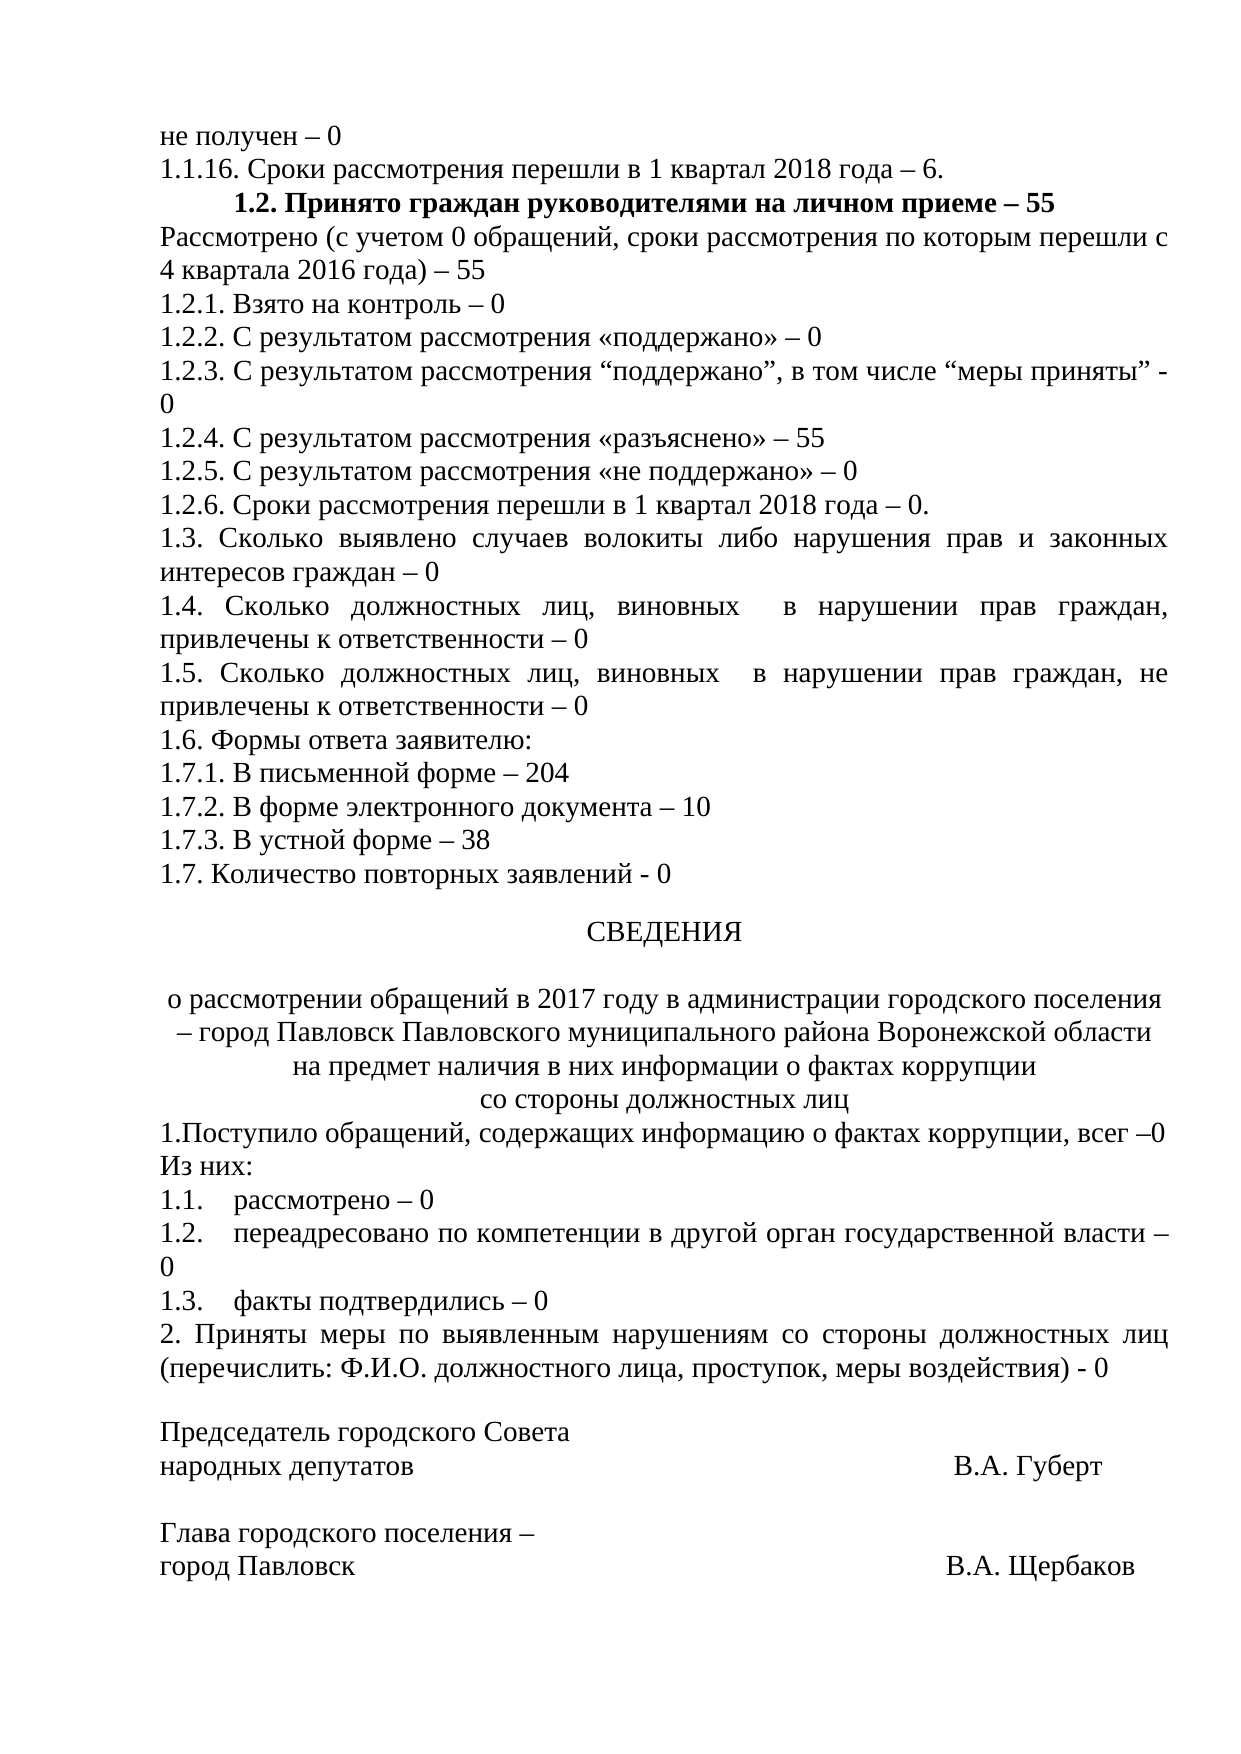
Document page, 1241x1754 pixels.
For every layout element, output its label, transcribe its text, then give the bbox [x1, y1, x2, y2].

text 1.3. факты подтвердились – 0 [159, 1283, 1169, 1316]
text 1.4. Сколько должностных лиц, виновных в нарушении прав граждан, привлечены к ответственности – 0 [159, 588, 1169, 655]
text 1.5. Сколько должностных лиц, виновных в нарушении прав граждан, не привлечены к ответственности – 0 [159, 655, 1169, 722]
text 1.1.16. Сроки рассмотрения перешли в 1 квартал 2018 года – 6. [159, 152, 1169, 185]
text Рассмотрено (с учетом 0 обращений, сроки рассмотрения по которым перешли с 4 квартала 2016 года) – 55 [159, 219, 1169, 286]
text Председатель городского Совета [159, 1414, 1169, 1448]
text 1.2. переадресовано по компетенции в другой орган государственной власти – 0 [159, 1216, 1169, 1283]
text 1.2.3. C результатом рассмотрения “поддержано”, в том числе “меры приняты” - 0 [159, 353, 1169, 420]
text 1.2.4. С результатом рассмотрения «разъяснено» – 55 [159, 420, 1169, 453]
text Глава городского поселения – [159, 1515, 1169, 1548]
text 1.1. рассмотрено – 0 [159, 1182, 1169, 1216]
text 1.7.1. В письменной форме – 204 [159, 755, 1169, 789]
text 1.7.3. В устной форме – 38 [159, 822, 1169, 856]
text 1.Поступило обращений, содержащих информацию о фактах коррупции, всег –0 [159, 1115, 1169, 1148]
text 1.2.5. С результатом рассмотрения «не поддержано» – 0 [159, 453, 1169, 487]
text со стороны должностных лиц [159, 1081, 1169, 1115]
text 1.2.2. С результатом рассмотрения «поддержано» – 0 [159, 319, 1169, 353]
text 1.3. Сколько выявлено случаев волокиты либо нарушения прав и законных интересов граждан – 0 [159, 521, 1169, 588]
text 1.2. Принято граждан руководителями на личном приеме – 55 [159, 185, 1169, 219]
text СВЕДЕНИЯ [159, 914, 1169, 947]
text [159, 118, 1169, 152]
text 1.2.1. Взято на контроль – 0 [159, 286, 1169, 319]
text Из них: [159, 1148, 1169, 1182]
text 1.6. Формы ответа заявителю: [159, 722, 1169, 755]
text народных депутатов В.А. Губерт [159, 1448, 1169, 1481]
text о рассмотрении обращений в 2017 году в администрации городского поселения – город Павловск Павловского муниципального района Воронежской области [159, 981, 1169, 1048]
text 1.7.2. В форме электронного документа – 10 [159, 789, 1169, 822]
text 1.2.6. Сроки рассмотрения перешли в 1 квартал 2018 года – 0. [159, 487, 1169, 521]
text город Павловск В.А. Щербаков [159, 1548, 1169, 1582]
text 1.7. Количество повторных заявлений - 0 [159, 856, 1169, 889]
text 2. Приняты меры по выявленным нарушениям со стороны должностных лиц (перечислить: Ф.И.О. должностного лица, проступок, меры воздействия) - 0 [159, 1316, 1169, 1383]
text на предмет наличия в них информации о фактах коррупции [159, 1048, 1169, 1081]
